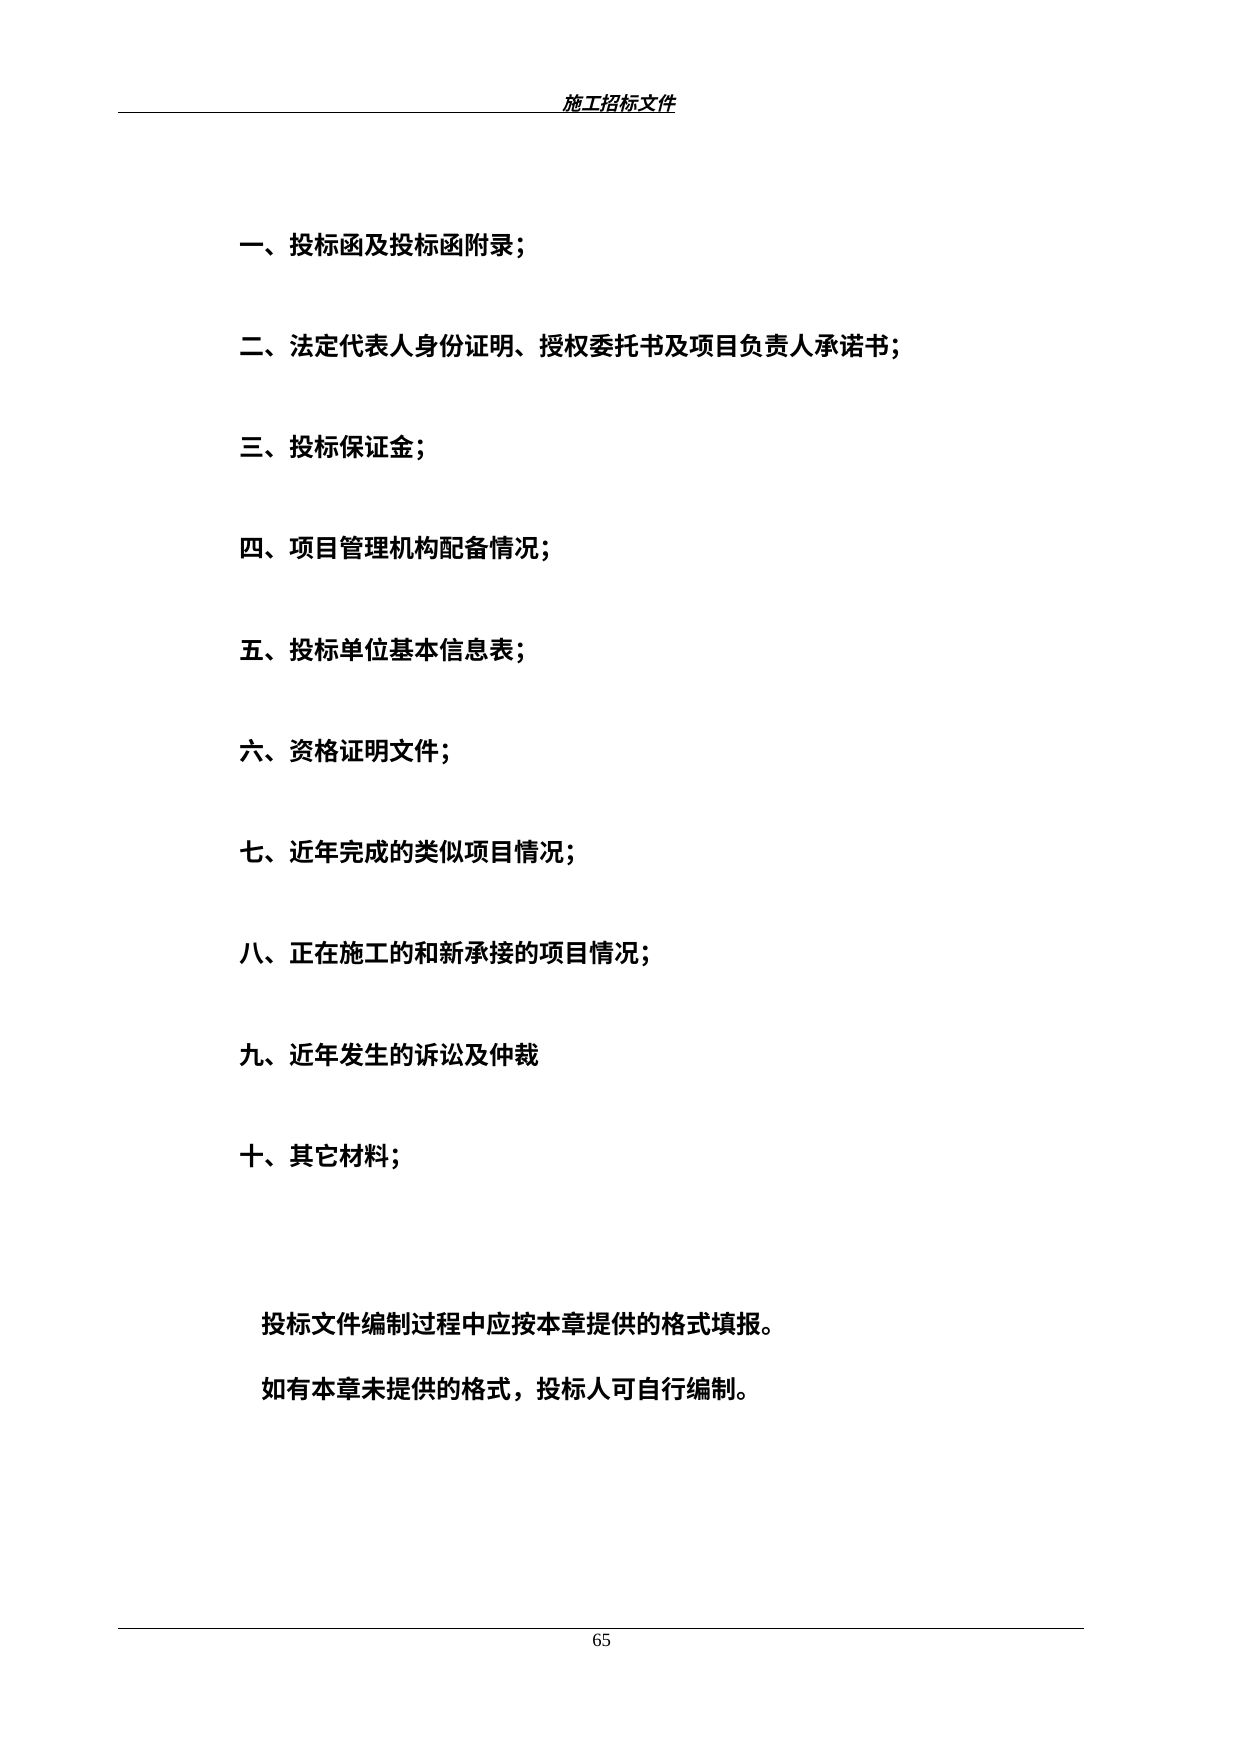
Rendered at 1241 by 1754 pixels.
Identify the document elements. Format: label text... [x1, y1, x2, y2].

text 一、投标函及投标函附录； [239, 211, 1122, 276]
text 三、投标保证金； [239, 413, 1122, 478]
text 十、其它材料； [239, 1122, 1122, 1187]
text 二、法定代表人身份证明、授权委托书及项目负责人承诺书； [239, 312, 1122, 377]
text 如有本章未提供的格式，投标人可自行编制。 [262, 1355, 1122, 1420]
text 六、资格证明文件； [239, 717, 1122, 782]
text 投标文件编制过程中应按本章提供的格式填报。 [262, 1290, 1122, 1355]
text 八、正在施工的和新承接的项目情况； [239, 919, 1122, 984]
text 七、近年完成的类似项目情况； [239, 818, 1122, 883]
text 九、近年发生的诉讼及仲裁 [239, 1021, 1122, 1086]
text 四、项目管理机构配备情况； [239, 514, 1122, 579]
text 五、投标单位基本信息表； [239, 616, 1122, 681]
